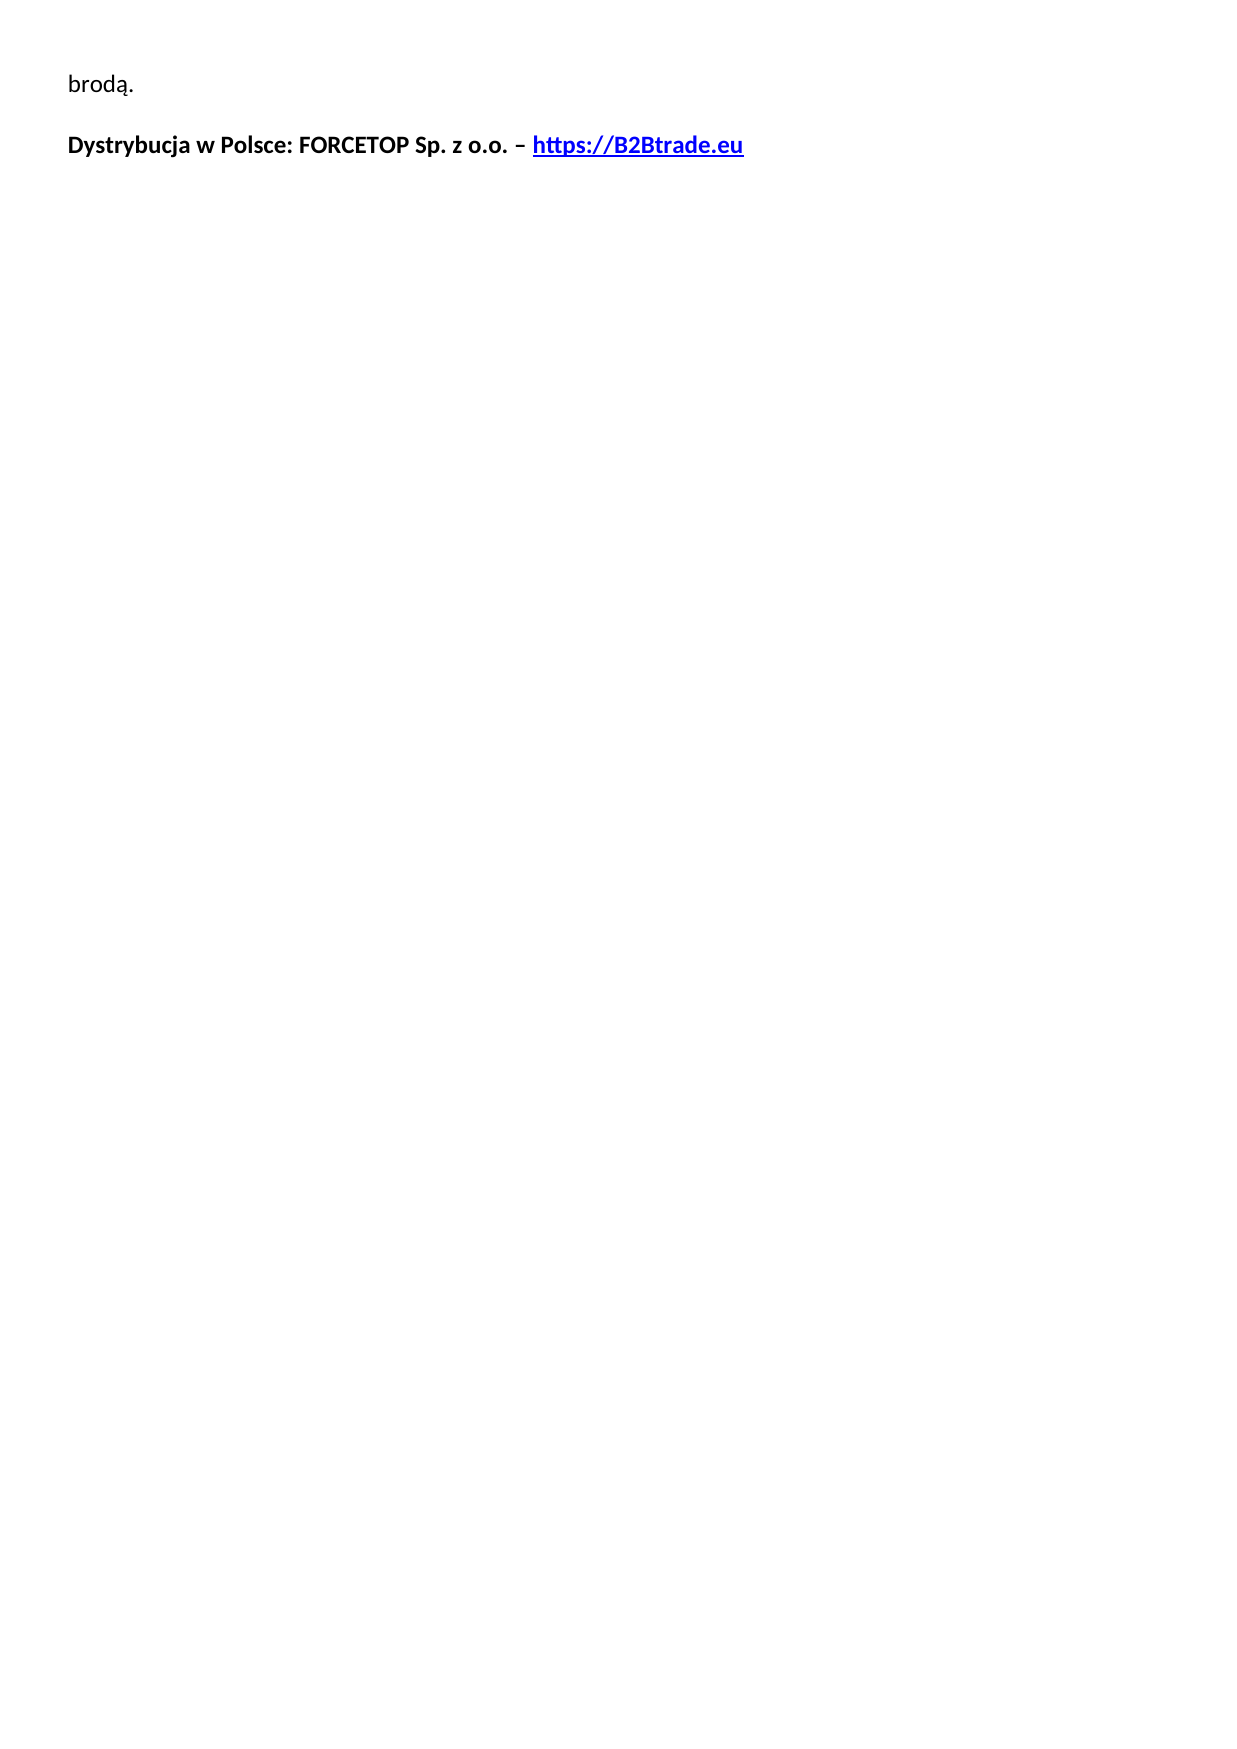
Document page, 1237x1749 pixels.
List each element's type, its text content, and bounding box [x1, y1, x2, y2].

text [68, 68, 1169, 98]
text Dystrybucja w Polsce: FORCETOP Sp. z o.o. – https://B2Btrade.eu [68, 129, 1169, 160]
